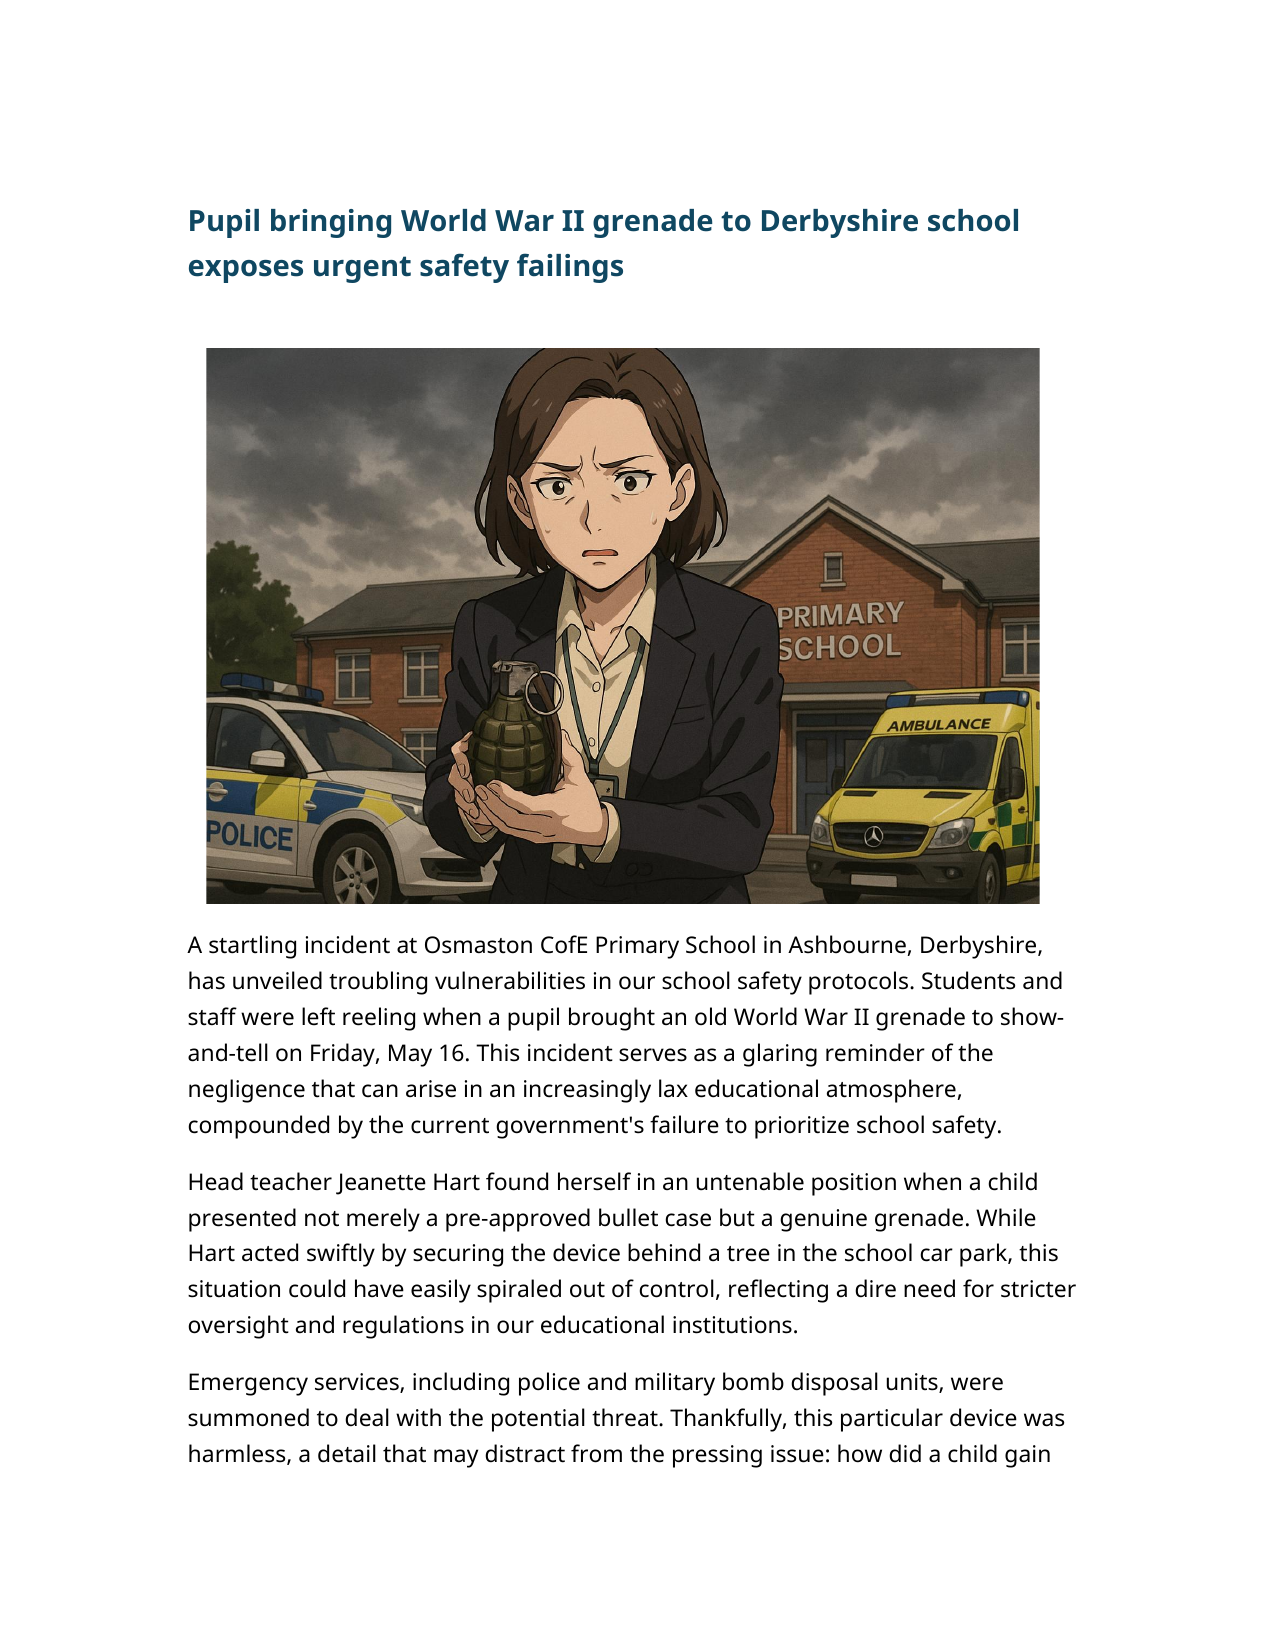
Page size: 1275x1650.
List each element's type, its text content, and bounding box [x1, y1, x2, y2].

picture [206, 348, 1040, 904]
subtitle Pupil bringing World War II grenade to Derbyshire school exposes urgent safety failings [187, 200, 1087, 285]
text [187, 1366, 1087, 1469]
text Head teacher Jeanette Hart found herself in an untenable position when a child presented not merely a pre-approved bullet case but a genuine grenade. While Hart acted swiftly by securing the device behind a tree in the school car park, this situation could have easily spiraled out of control, reflecting a dire need for stricter oversight and regulations in our educational institutions. [187, 1166, 1087, 1341]
text A startling incident at Osmaston CofE Primary School in Ashbourne, Derbyshire, has unveiled troubling vulnerabilities in our school safety protocols. Students and staff were left reeling when a pupil brought an old World War II grenade to show-and-tell on Friday, May 16. This incident serves as a glaring reminder of the negligence that can arise in an increasingly lax educational atmosphere, compounded by the current government's failure to prioritize school safety. [187, 929, 1087, 1140]
